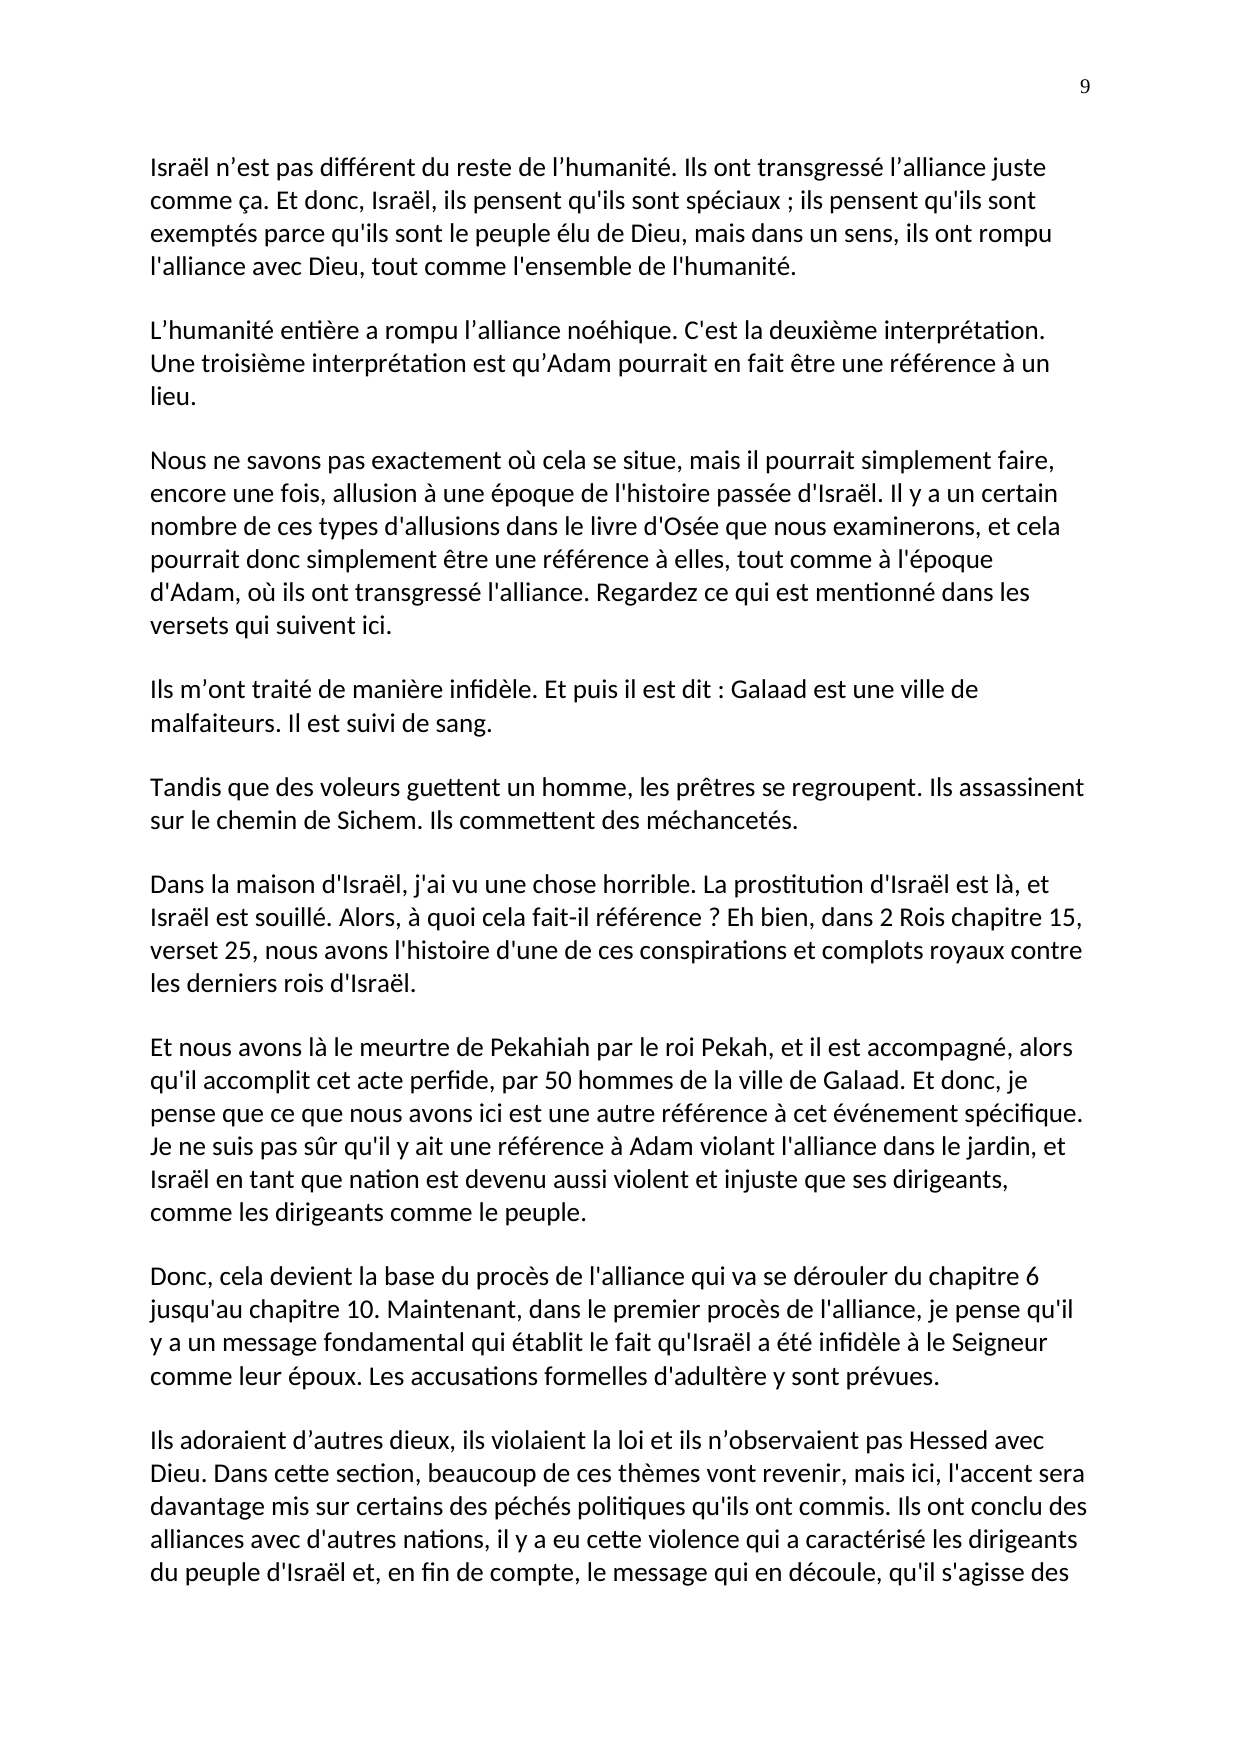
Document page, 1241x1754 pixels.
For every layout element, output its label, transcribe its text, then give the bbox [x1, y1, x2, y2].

text Dans la maison d'Israël, j'ai vu une chose horrible. La prostitution d'Israël est là, et Israël est souillé. Alors, à quoi cela fait-il référence ? Eh bien, dans 2 Rois chapitre 15, verset 25, nous avons l'histoire d'une de ces conspirations et complots royaux contre les derniers rois d'Israël. [150, 867, 1090, 999]
text Donc, cela devient la base du procès de l'alliance qui va se dérouler du chapitre 6 jusqu'au chapitre 10. Maintenant, dans le premier procès de l'alliance, je pense qu'il y a un message fondamental qui établit le fait qu'Israël a été infidèle à le Seigneur comme leur époux. Les accusations formelles d'adultère y sont prévues. [150, 1259, 1090, 1392]
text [150, 1423, 1090, 1588]
text Tandis que des voleurs guettent un homme, les prêtres se regroupent. Ils assassinent sur le chemin de Sichem. Ils commettent des méchancetés. [150, 770, 1090, 836]
text L’humanité entière a rompu l’alliance noéhique. C'est la deuxième interprétation. Une troisième interprétation est qu’Adam pourrait en fait être une référence à un lieu. [150, 313, 1090, 412]
text Nous ne savons pas exactement où cela se situe, mais il pourrait simplement faire, encore une fois, allusion à une époque de l'histoire passée d'Israël. Il y a un certain nombre de ces types d'allusions dans le livre d'Osée que nous examinerons, et cela pourrait donc simplement être une référence à elles, tout comme à l'époque d'Adam, où ils ont transgressé l'alliance. Regardez ce qui est mentionné dans les versets qui suivent ici. [150, 443, 1090, 642]
text Ils m’ont traité de manière infidèle. Et puis il est dit : Galaad est une ville de malfaiteurs. Il est suivi de sang. [150, 673, 1090, 739]
text Et nous avons là le meurtre de Pekahiah par le roi Pekah, et il est accompagné, alors qu'il accomplit cet acte perfide, par 50 hommes de la ville de Galaad. Et donc, je pense que ce que nous avons ici est une autre référence à cet événement spécifique. Je ne suis pas sûr qu'il y ait une référence à Adam violant l'alliance dans le jardin, et Israël en tant que nation est devenu aussi violent et injuste que ses dirigeants, comme les dirigeants comme le peuple. [150, 1030, 1090, 1228]
text Israël n’est pas différent du reste de l’humanité. Ils ont transgressé l’alliance juste comme ça. Et donc, Israël, ils pensent qu'ils sont spéciaux ; ils pensent qu'ils sont exemptés parce qu'ils sont le peuple élu de Dieu, mais dans un sens, ils ont rompu l'alliance avec Dieu, tout comme l'ensemble de l'humanité. [150, 150, 1090, 282]
